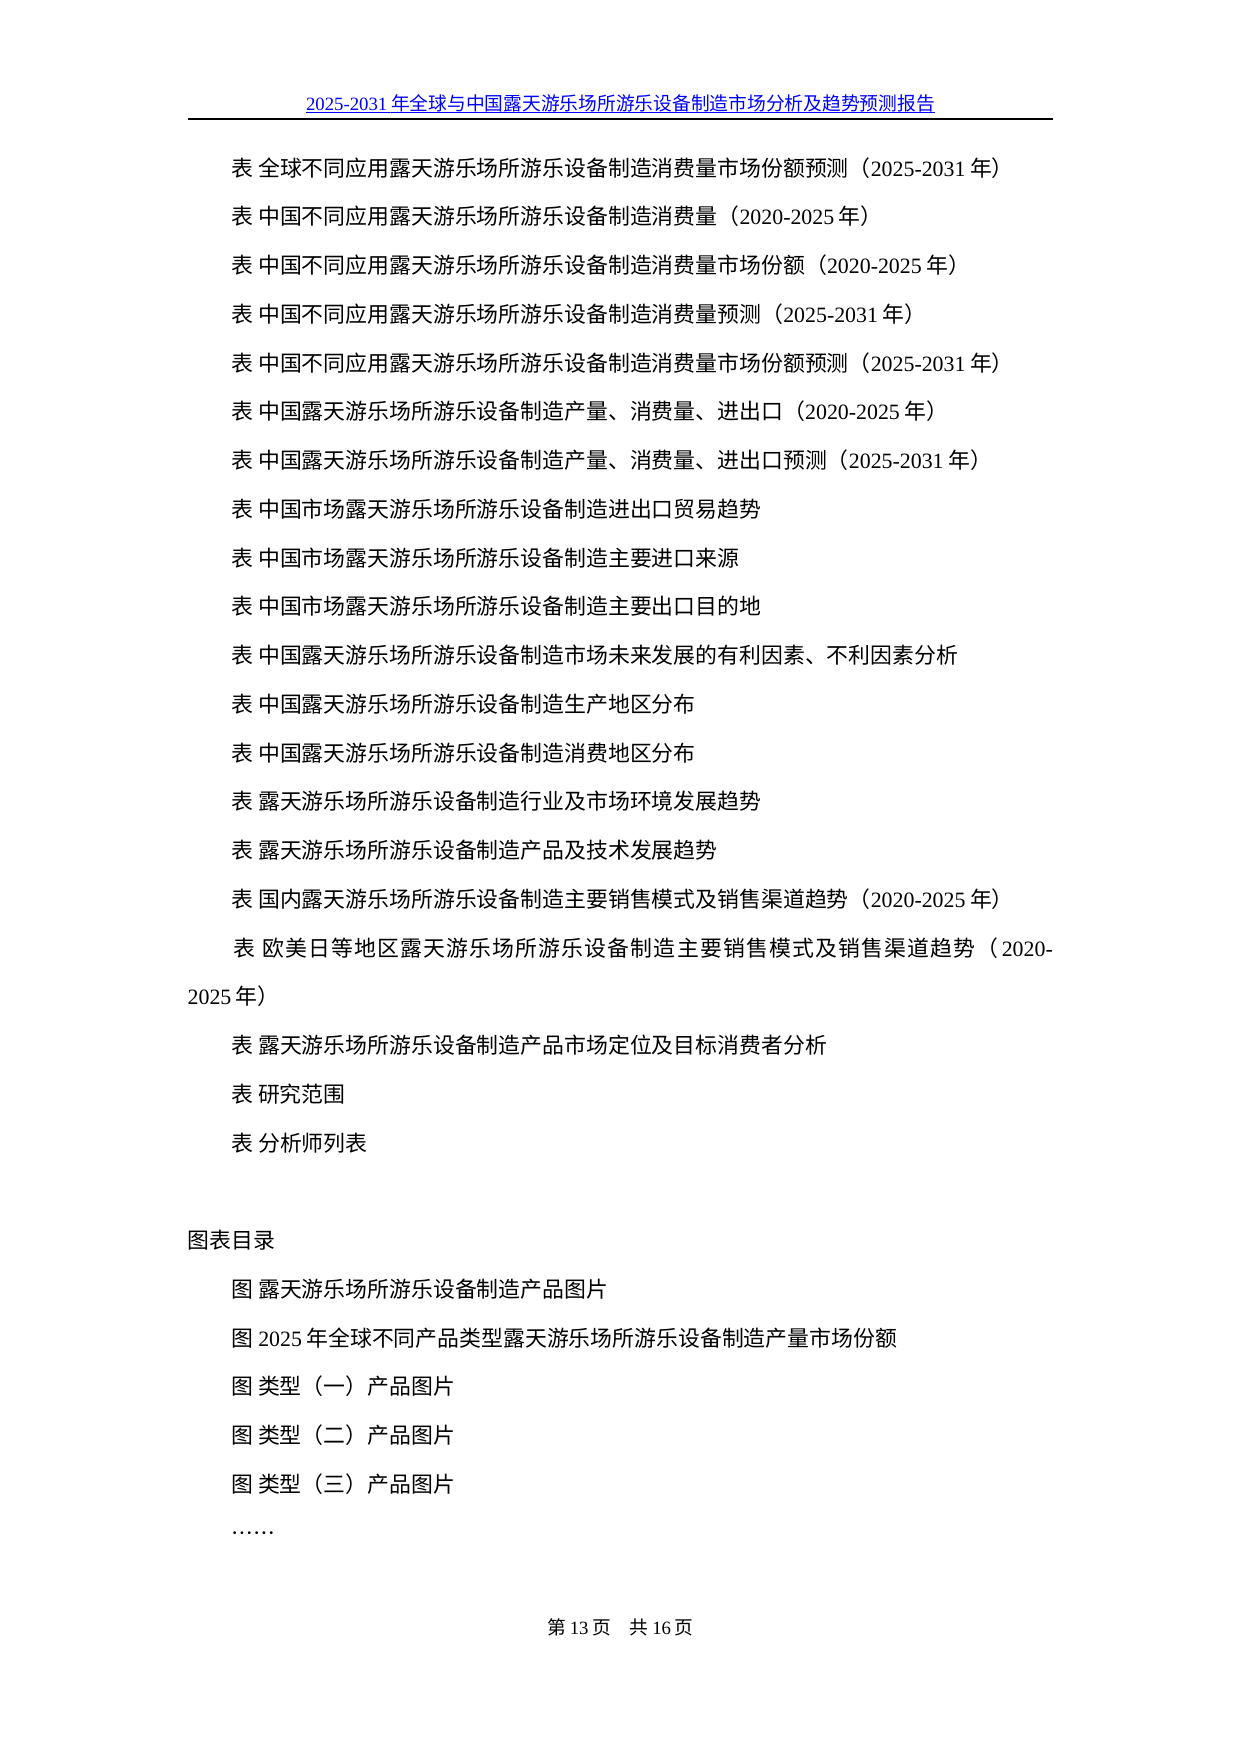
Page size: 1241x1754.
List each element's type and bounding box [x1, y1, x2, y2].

text [187, 150, 1053, 1548]
